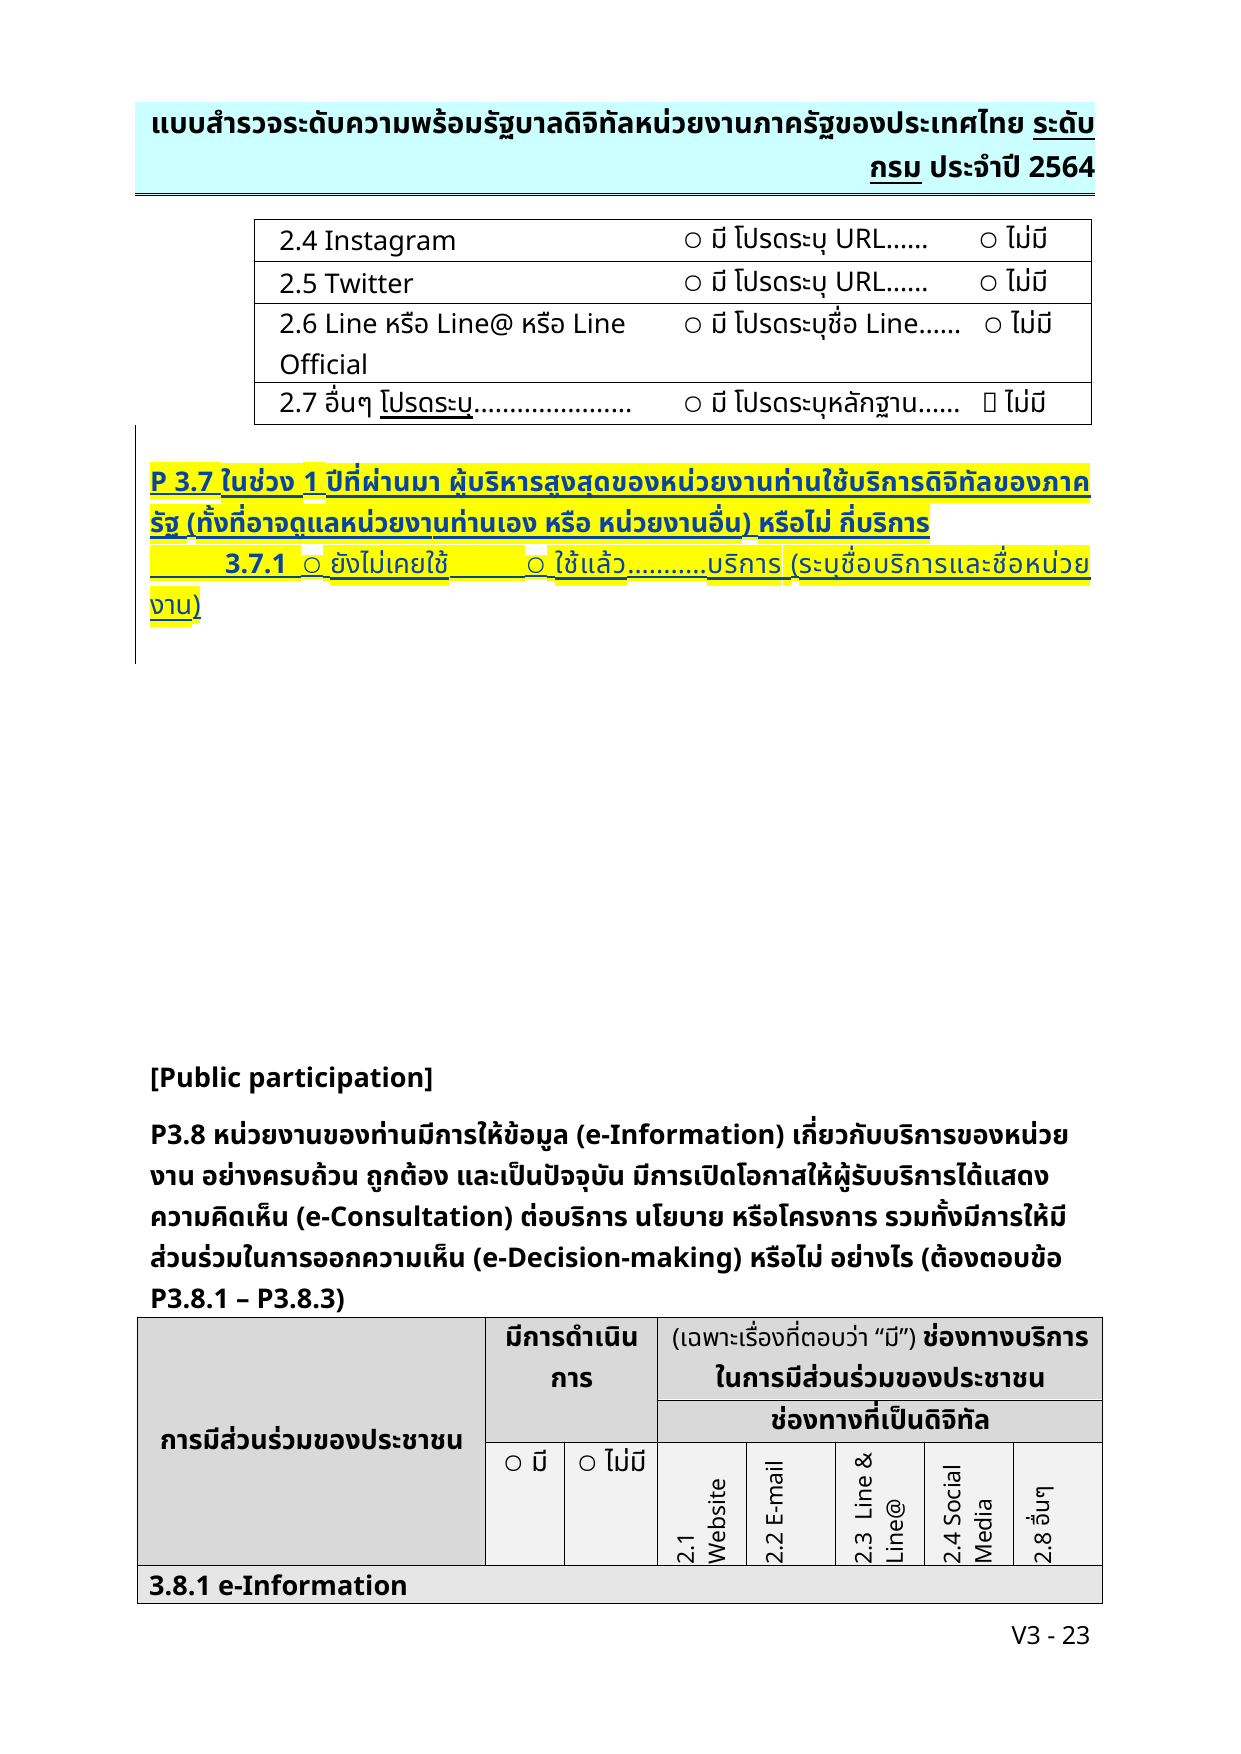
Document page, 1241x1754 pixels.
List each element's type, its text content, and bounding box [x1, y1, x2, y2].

table_cell ไม่มี [565, 1443, 657, 1565]
text [Public participation] [150, 1059, 1090, 1096]
table_cell 2.5 Twitter [255, 262, 671, 303]
table_cell 2.4 Social Media [925, 1443, 1013, 1565]
table_cell 2.2 E-mail [747, 1443, 835, 1565]
table_cell 2.4 Instagram [255, 220, 671, 261]
table_cell มี โปรดระบุ URL…… ไม่มี [671, 262, 1091, 303]
table_header การมีส่วนร่วมของประชาชน [138, 1318, 485, 1565]
table_cell 2.8 อื่นๆ [1014, 1443, 1102, 1565]
table_cell ช่องทางที่เป็นดิจิทัล [658, 1401, 1102, 1442]
table_cell 2.3 Line & Line@ [836, 1443, 924, 1565]
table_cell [671, 220, 1091, 261]
table_header (เฉพาะเรื่องที่ตอบว่า “มี”) ช่องทางบริการในการมีส่วนร่วมของประชาชน [658, 1318, 1102, 1399]
table_header มีการดำเนินการ [486, 1318, 657, 1442]
table_cell 2.6 Line หรือ Line@ หรือ Line Official [255, 304, 671, 382]
table_cell 2.1 Website [658, 1443, 746, 1565]
table_cell 2.7 อื่นๆ โปรดระบุ...................... [255, 383, 671, 424]
table_cell 3.8.1 e-Information [138, 1566, 1102, 1603]
table_cell มี โปรดระบุหลักฐาน…… ไม่มี [671, 383, 1091, 424]
table_cell มี โปรดระบุชื่อ Line…… ไม่มี [671, 304, 1091, 382]
table_cell มี [486, 1443, 564, 1565]
text P3.8 หน่วยงานของท่านมีการให้ข้อมูล (e-Information) เกี่ยวกับบริการของหน่วยงาน อย่างครบถ้วน ถูกต้อง และเป็นปัจจุบัน มีการเปิดโอกาสให้ผู้รับบริการได้แสดงความคิดเห็น (e-Consultation) ต่อบริการ นโยบาย หรือโครงการ รวมทั้งมีการให้มีส่วนร่วมในการออกความเห็น (e-Decision-making) หรือไม่ อย่างไร (ต้องตอบข้อ P3.8.1 – P3.8.3) [150, 1115, 1090, 1317]
